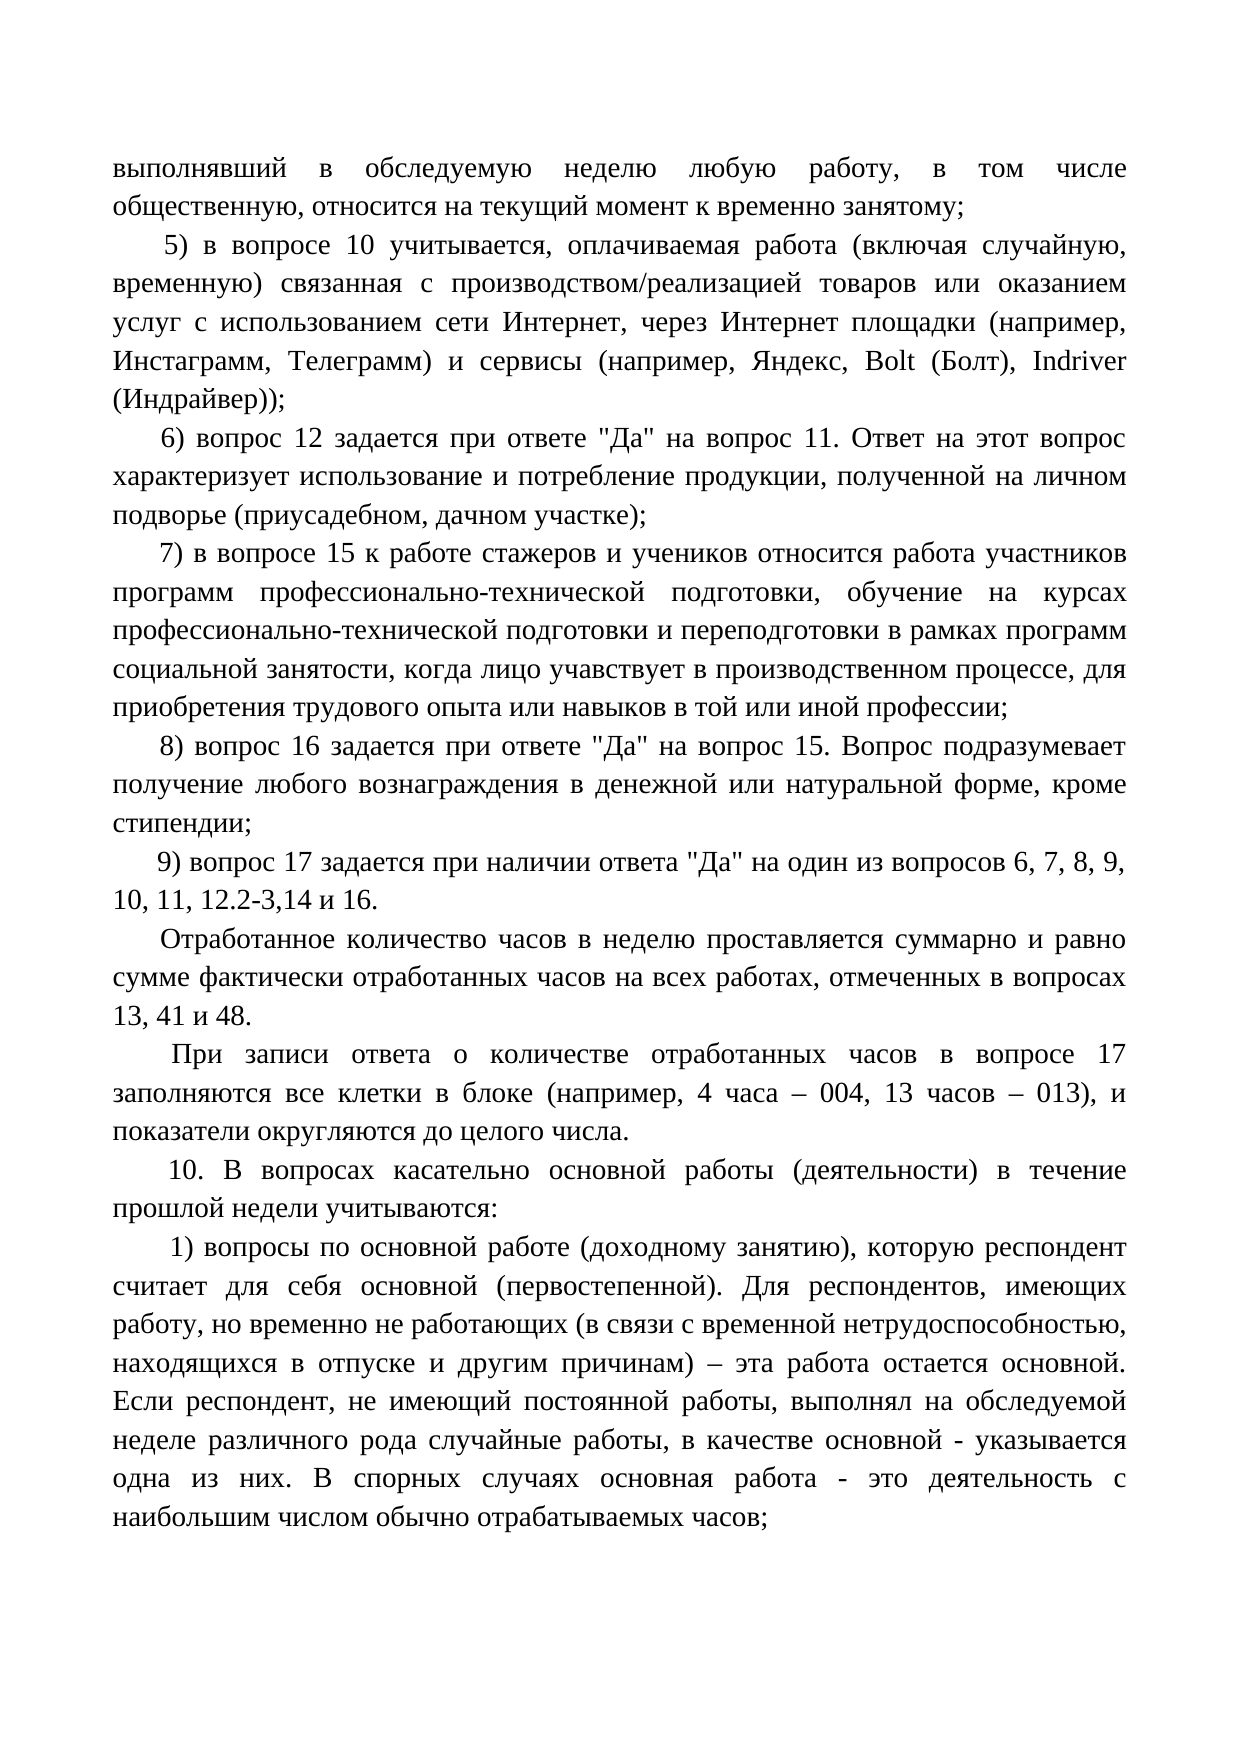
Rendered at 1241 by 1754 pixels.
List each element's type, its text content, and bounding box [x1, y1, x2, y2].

text 5) в вопросе 10 учитывается, оплачиваемая работа (включая случайную, временную) связанная с производством/реализацией товаров или оказанием услуг с использованием сети Интернет, через Интернет площадки (например, Инстаграмм, Телеграмм) и сервисы (например, Яндекс, Bolt (Болт), Indriver (Индрайвер)); [112, 227, 1128, 415]
text 7) в вопросе 15 к работе стажеров и учеников относится работа участников программ профессионально-технической подготовки, обучение на курсах профессионально-технической подготовки и переподготовки в рамках программ социальной занятости, когда лицо учавствует в производственном процессе, для приобретения трудового опыта или навыков в той или иной профессии; [112, 535, 1128, 723]
text 1) вопросы по основной работе (доходному занятию), которую респондент считает для себя основной (первостепенной). Для респондентов, имеющих работу, но временно не работающих (в связи с временной нетрудоспособностью, находящихся в отпуске и другим причинам) – эта работа остается основной. Если респондент, не имеющий постоянной работы, выполнял на обследуемой неделе различного рода случайные работы, в качестве основной - указывается одна из них. В спорных случаях основная работа - это деятельность с наибольшим числом обычно отрабатываемых часов; [112, 1229, 1128, 1532]
text 8) вопрос 16 задается при ответе "Да" на вопрос 15. Вопрос подразумевает получение любого вознаграждения в денежной или натуральной форме, кроме стипендии; [112, 728, 1128, 839]
text 6) вопрос 12 задается при ответе "Да" на вопрос 11. Ответ на этот вопрос характеризует использование и потребление продукции, полученной на личном подворье (приусадебном, дачном участке); [112, 420, 1128, 530]
text Отработанное количество часов в неделю проставляется суммарно и равно сумме фактически отработанных часов на всех работах, отмеченных в вопросах 13, 41 и 48. [112, 921, 1128, 1031]
text 9) вопрос 17 задается при наличии ответа "Да" на один из вопросов 6, 7, 8, 9, 10, 11, 12.2-3,14 и 16. [112, 844, 1128, 916]
text При записи ответа о количестве отработанных часов в вопросе 17 заполняются все клетки в блоке (например, 4 часа – 004, 13 часов – 013), и показатели округляются до целого числа. [112, 1036, 1128, 1147]
text 10. В вопросах касательно основной работы (деятельности) в течение прошлой недели учитываются: [112, 1152, 1128, 1224]
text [112, 150, 1128, 222]
